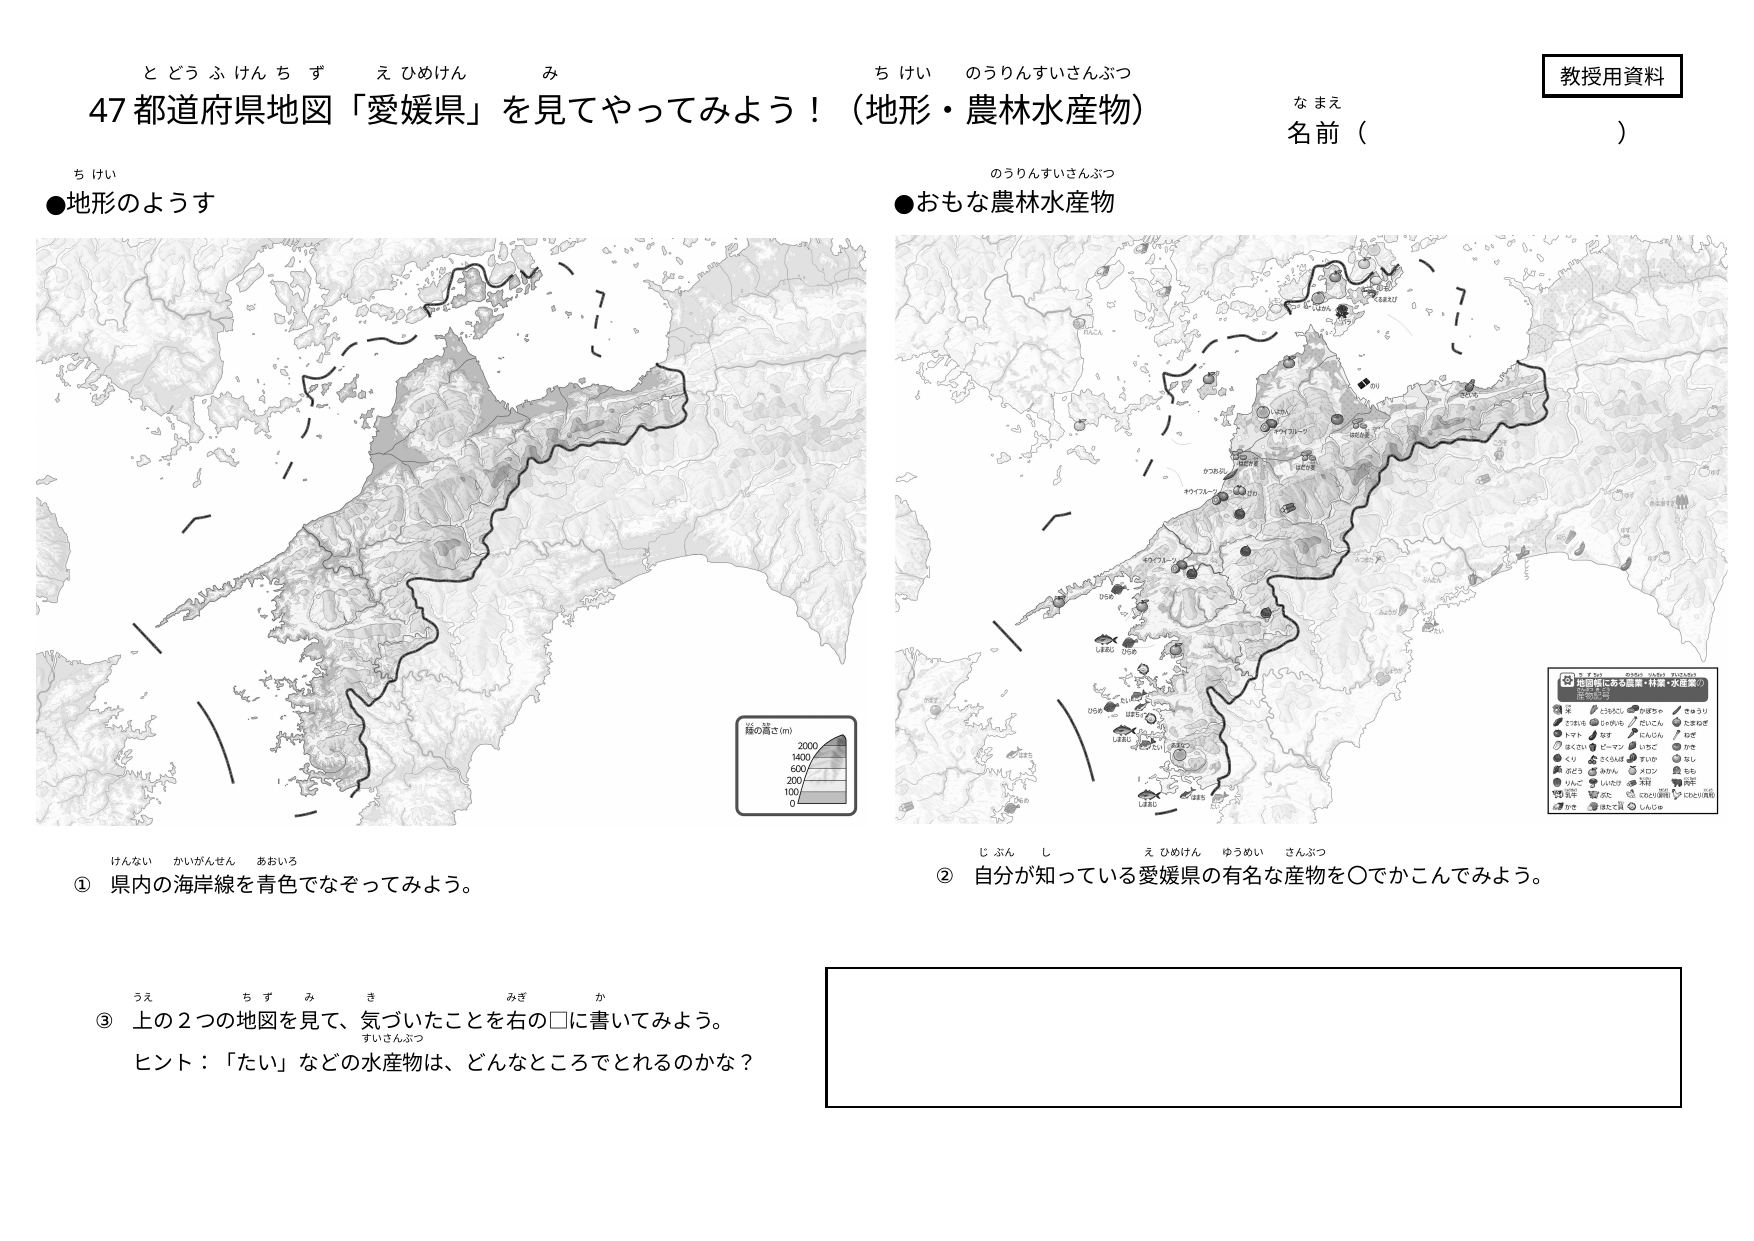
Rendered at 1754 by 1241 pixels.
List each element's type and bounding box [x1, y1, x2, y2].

picture [36, 238, 867, 826]
picture [895, 235, 1728, 824]
